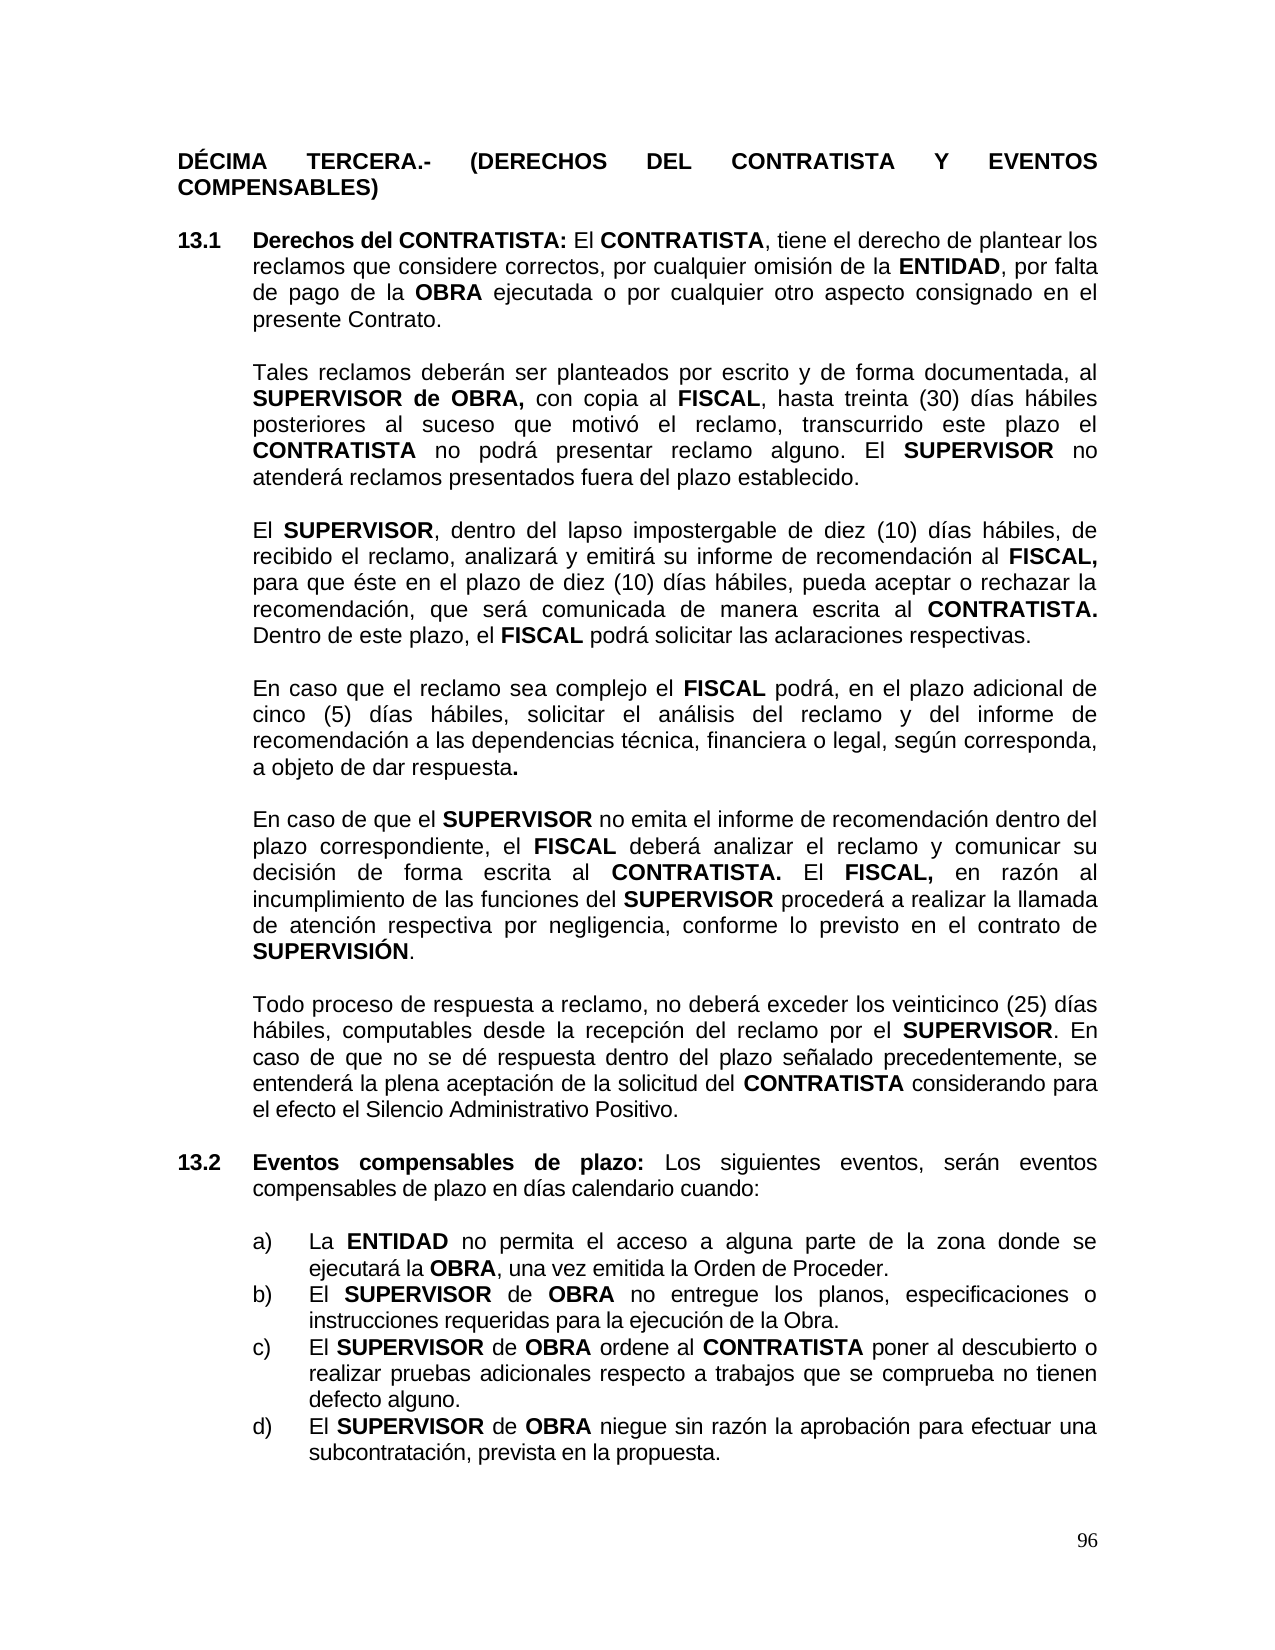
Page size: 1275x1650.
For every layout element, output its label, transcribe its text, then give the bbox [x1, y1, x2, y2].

list El SUPERVISOR de OBRA no entregue los planos, especificaciones o instrucciones requeridas para la ejecución de la Obra. [252, 1281, 1098, 1333]
list El SUPERVISOR de OBRA ordene al CONTRATISTA poner al descubierto o realizar pruebas adicionales respecto a trabajos que se comprueba no tienen defecto alguno. [252, 1333, 1098, 1413]
text El SUPERVISOR, dentro del lapso impostergable de diez (10) días hábiles, de recibido el reclamo, analizará y emitirá su informe de recomendación al FISCAL, para que éste en el plazo de diez (10) días hábiles, pueda aceptar o rechazar la recomendación, que será comunicada de manera escrita al CONTRATISTA. Dentro de este plazo, el FISCAL podrá solicitar las aclaraciones respectivas. [252, 517, 1098, 648]
list La ENTIDAD no permita el acceso a alguna parte de la zona donde se ejecutará la OBRA, una vez emitida la Orden de Proceder. [252, 1228, 1098, 1281]
text Tales reclamos deberán ser planteados por escrito y de forma documentada, al SUPERVISOR de OBRA, con copia al FISCAL, hasta treinta (30) días hábiles posteriores al suceso que motivó el reclamo, transcurrido este plazo el CONTRATISTA no podrá presentar reclamo alguno. El SUPERVISOR no atenderá reclamos presentados fuera del plazo establecido. [252, 358, 1098, 490]
text En caso de que el SUPERVISOR no emita el informe de recomendación dentro del plazo correspondiente, el FISCAL deberá analizar el reclamo y comunicar su decisión de forma escrita al CONTRATISTA. El FISCAL, en razón al incumplimiento de las funciones del SUPERVISOR procederá a realizar la llamada de atención respectiva por negligencia, conforme lo previsto en el contrato de SUPERVISIÓN. [252, 806, 1098, 964]
list El SUPERVISOR de OBRA niegue sin razón la aprobación para efectuar una subcontratación, prevista en la propuesta. [252, 1413, 1098, 1465]
list Eventos compensables de plazo: Los siguientes eventos, serán eventos compensables de plazo en días calendario cuando: [177, 1149, 1098, 1202]
text En caso que el reclamo sea complejo el FISCAL podrá, en el plazo adicional de cinco (5) días hábiles, solicitar el análisis del reclamo y del informe de recomendación a las dependencias técnica, financiera o legal, según corresponda, a objeto de dar respuesta. [252, 675, 1098, 780]
text Todo proceso de respuesta a reclamo, no deberá exceder los veinticinco (25) días hábiles, computables desde la recepción del reclamo por el SUPERVISOR. En caso de que no se dé respuesta dentro del plazo señalado precedentemente, se entenderá la plena aceptación de la solicitud del CONTRATISTA considerando para el efecto el Silencio Administrativo Positivo. [252, 991, 1098, 1123]
text DÉCIMA TERCERA.- (DERECHOS DEL CONTRATISTA Y EVENTOS COMPENSABLES) [177, 148, 1098, 200]
list Derechos del CONTRATISTA: El CONTRATISTA, tiene el derecho de plantear los reclamos que considere correctos, por cualquier omisión de la ENTIDAD, por falta de pago de la OBRA ejecutada o por cualquier otro aspecto consignado en el presente Contrato. [177, 227, 1098, 332]
